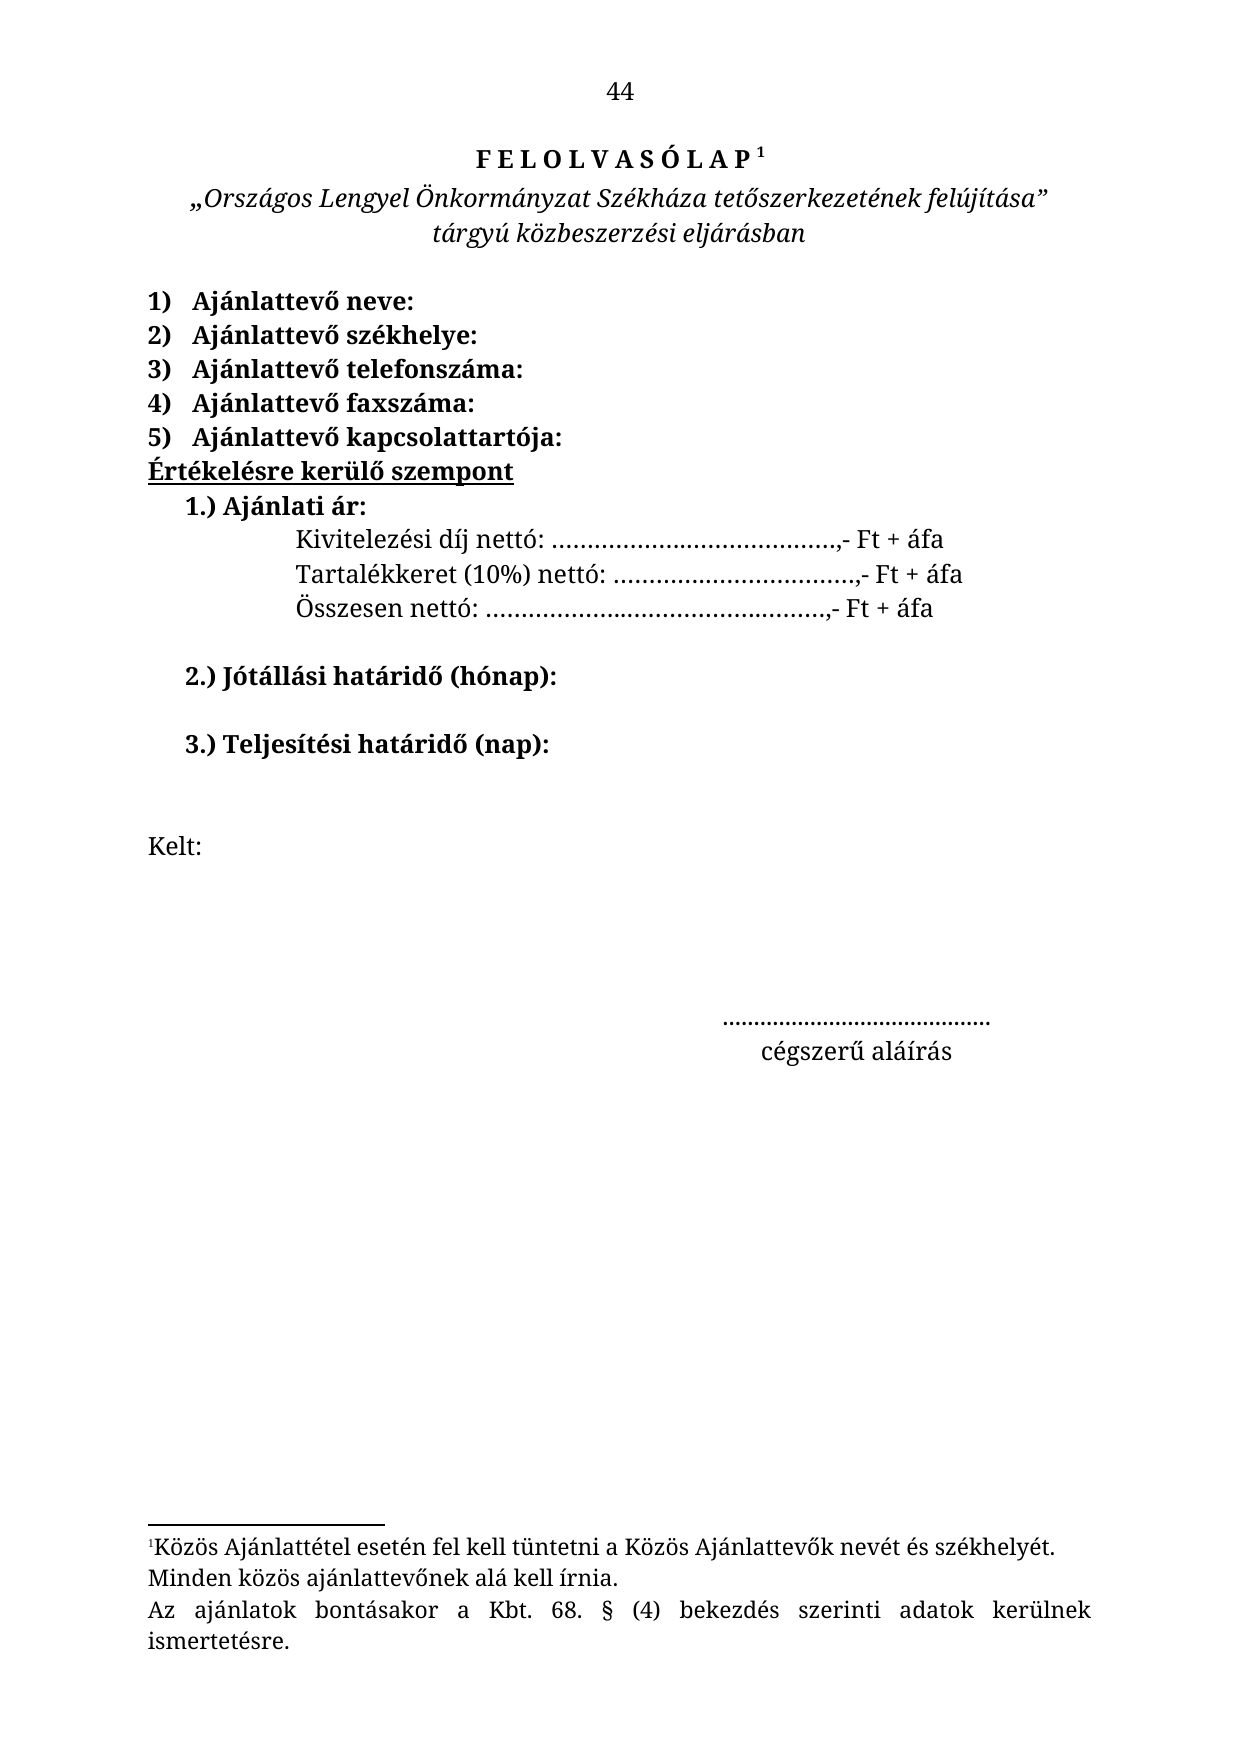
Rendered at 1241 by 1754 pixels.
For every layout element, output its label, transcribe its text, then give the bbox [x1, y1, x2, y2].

text „Országos Lengyel Önkormányzat Székháza tetőszerkezetének felújítása” [148, 176, 1093, 216]
text Összesen nettó: ………………..……………….………,- Ft + áfa [295, 590, 1093, 624]
text ........................................... [620, 999, 1093, 1033]
text Kelt: [148, 829, 1130, 863]
list Ajánlattevő kapcsolattartója: [148, 420, 1093, 454]
text tárgyú közbeszerzési eljárásban [148, 216, 1093, 250]
list Ajánlattevő telefonszáma: [148, 352, 1093, 386]
list Ajánlattevő faxszáma: [148, 386, 1093, 420]
text Tartalékkeret (10%) nettó: ………….…………………,- Ft + áfa [295, 556, 1093, 590]
text Kivitelezési díj nettó: ……………….…………………,- Ft + áfa [295, 522, 1093, 556]
list Ajánlattevő neve: [148, 284, 1093, 318]
subtitle Jótállási határidő (hónap): [185, 658, 1093, 692]
title FELolvasólap [148, 142, 1093, 176]
list Ajánlati ár: [185, 488, 1093, 522]
text cégszerű aláírás [620, 1033, 1093, 1067]
subtitle Teljesítési határidő (nap): [185, 727, 1093, 761]
list Ajánlattevő székhelye: [148, 318, 1093, 352]
text Értékelésre kerülő szempont [148, 454, 1093, 488]
